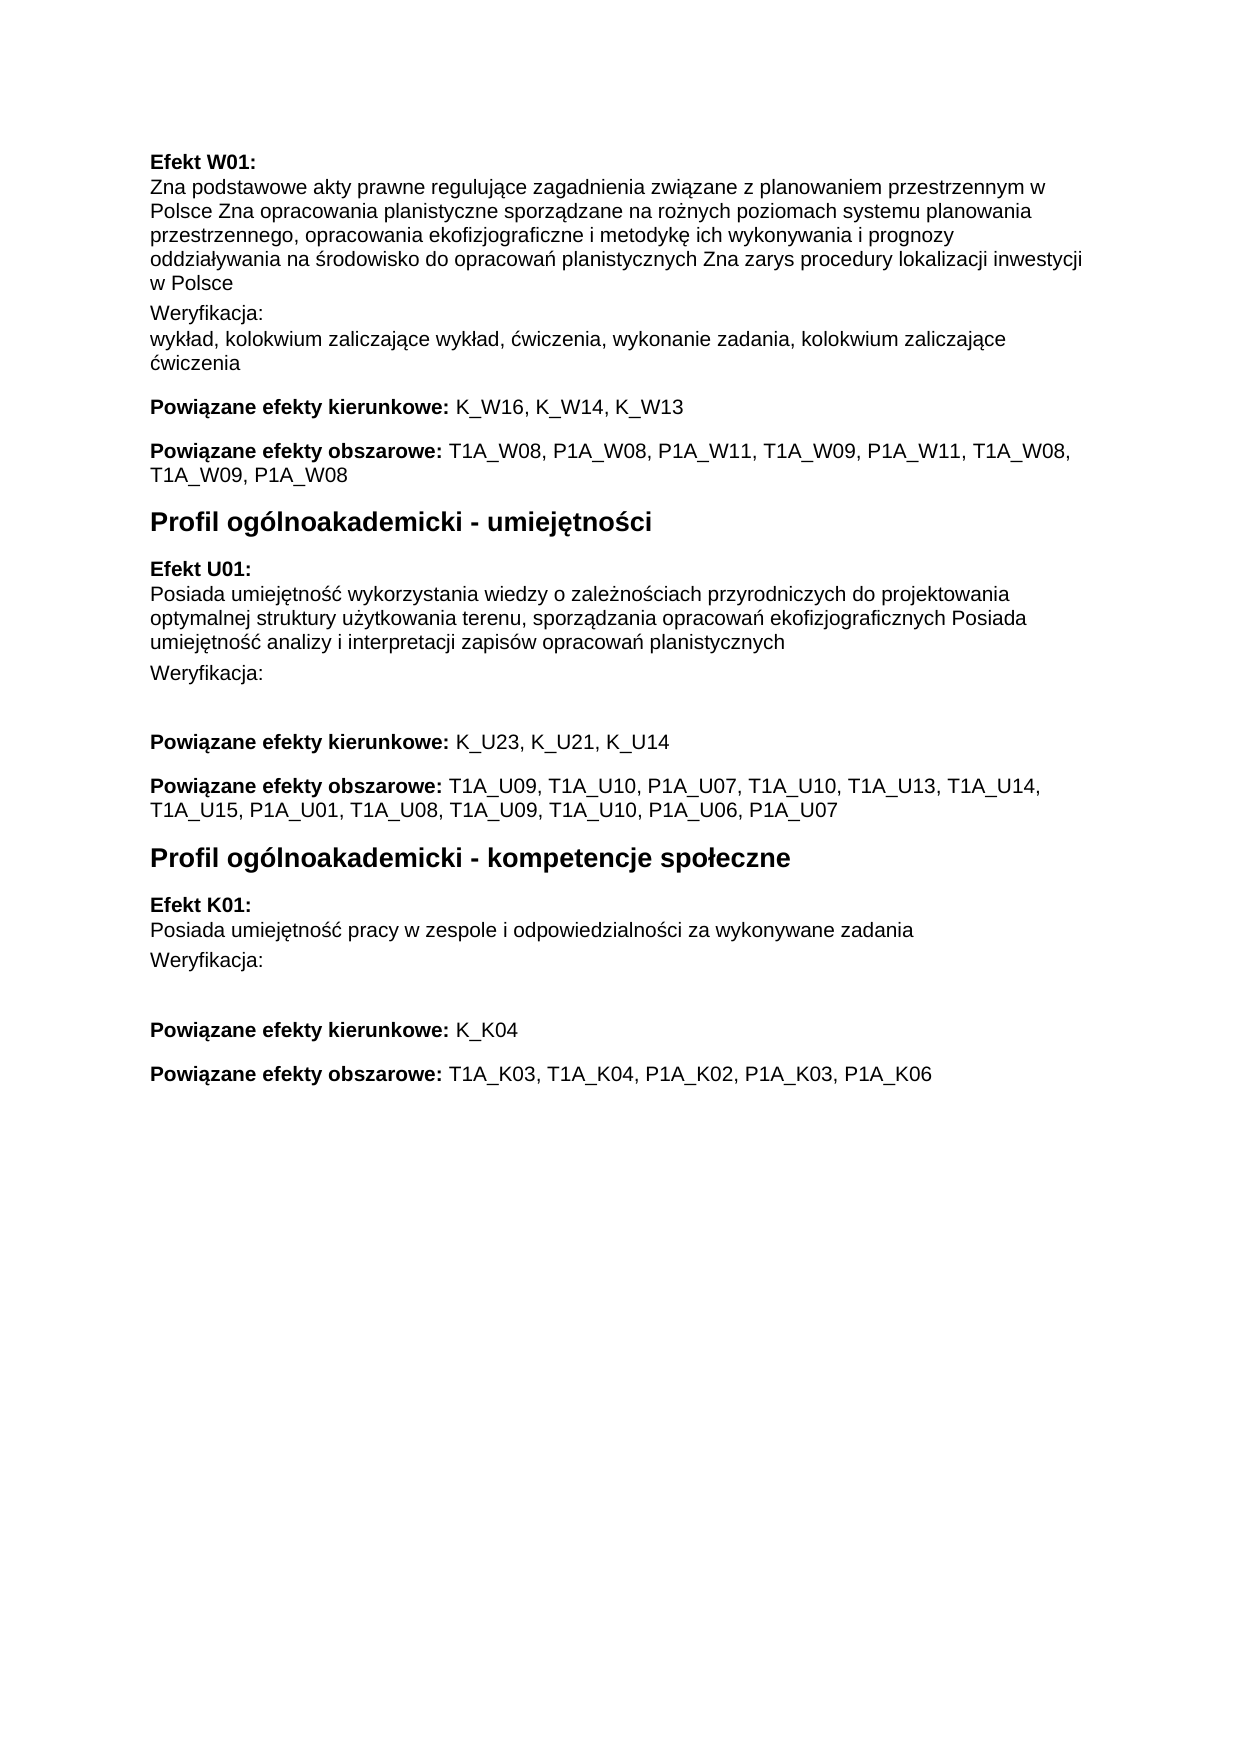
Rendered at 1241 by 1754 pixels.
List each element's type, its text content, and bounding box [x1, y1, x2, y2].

text Efekt W01: [150, 150, 1090, 174]
text Weryfikacja: [150, 660, 1090, 684]
text Posiada umiejętność wykorzystania wiedzy o zależnościach przyrodniczych do projektowania optymalnej struktury użytkowania terenu, sporządzania opracowań ekofizjograficznych Posiada umiejętność analizy i interpretacji zapisów opracowań planistycznych [150, 582, 1090, 654]
text Powiązane efekty kierunkowe: K_K04 [150, 1018, 1090, 1042]
text Efekt U01: [150, 557, 1090, 581]
text Weryfikacja: [150, 301, 1090, 325]
text Posiada umiejętność pracy w zespole i odpowiedzialności za wykonywane zadania [150, 918, 1090, 942]
text Powiązane efekty obszarowe: T1A_U09, T1A_U10, P1A_U07, T1A_U10, T1A_U13, T1A_U14, T1A_U15, P1A_U01, T1A_U08, T1A_U09, T1A_U10, P1A_U06, P1A_U07 [150, 774, 1090, 822]
text Powiązane efekty obszarowe: T1A_W08, P1A_W08, P1A_W11, T1A_W09, P1A_W11, T1A_W08, T1A_W09, P1A_W08 [150, 438, 1090, 486]
subtitle Profil ogólnoakademicki - umiejętności [150, 506, 1090, 537]
text Powiązane efekty kierunkowe: K_W16, K_W14, K_W13 [150, 395, 1090, 419]
text wykład, kolokwium zaliczające wykład, ćwiczenia, wykonanie zadania, kolokwium zaliczające ćwiczenia [150, 327, 1090, 375]
text Weryfikacja: [150, 948, 1090, 972]
text Powiązane efekty obszarowe: T1A_K03, T1A_K04, P1A_K02, P1A_K03, P1A_K06 [150, 1061, 1090, 1085]
text Efekt K01: [150, 893, 1090, 917]
subtitle Profil ogólnoakademicki - kompetencje społeczne [150, 842, 1090, 873]
text Powiązane efekty kierunkowe: K_U23, K_U21, K_U14 [150, 730, 1090, 754]
text Zna podstawowe akty prawne regulujące zagadnienia związane z planowaniem przestrzennym w Polsce Zna opracowania planistyczne sporządzane na rożnych poziomach systemu planowania przestrzennego, opracowania ekofizjograficzne i metodykę ich wykonywania i prognozy oddziaływania na środowisko do opracowań planistycznych Zna zarys procedury lokalizacji inwestycji w Polsce [150, 175, 1090, 295]
